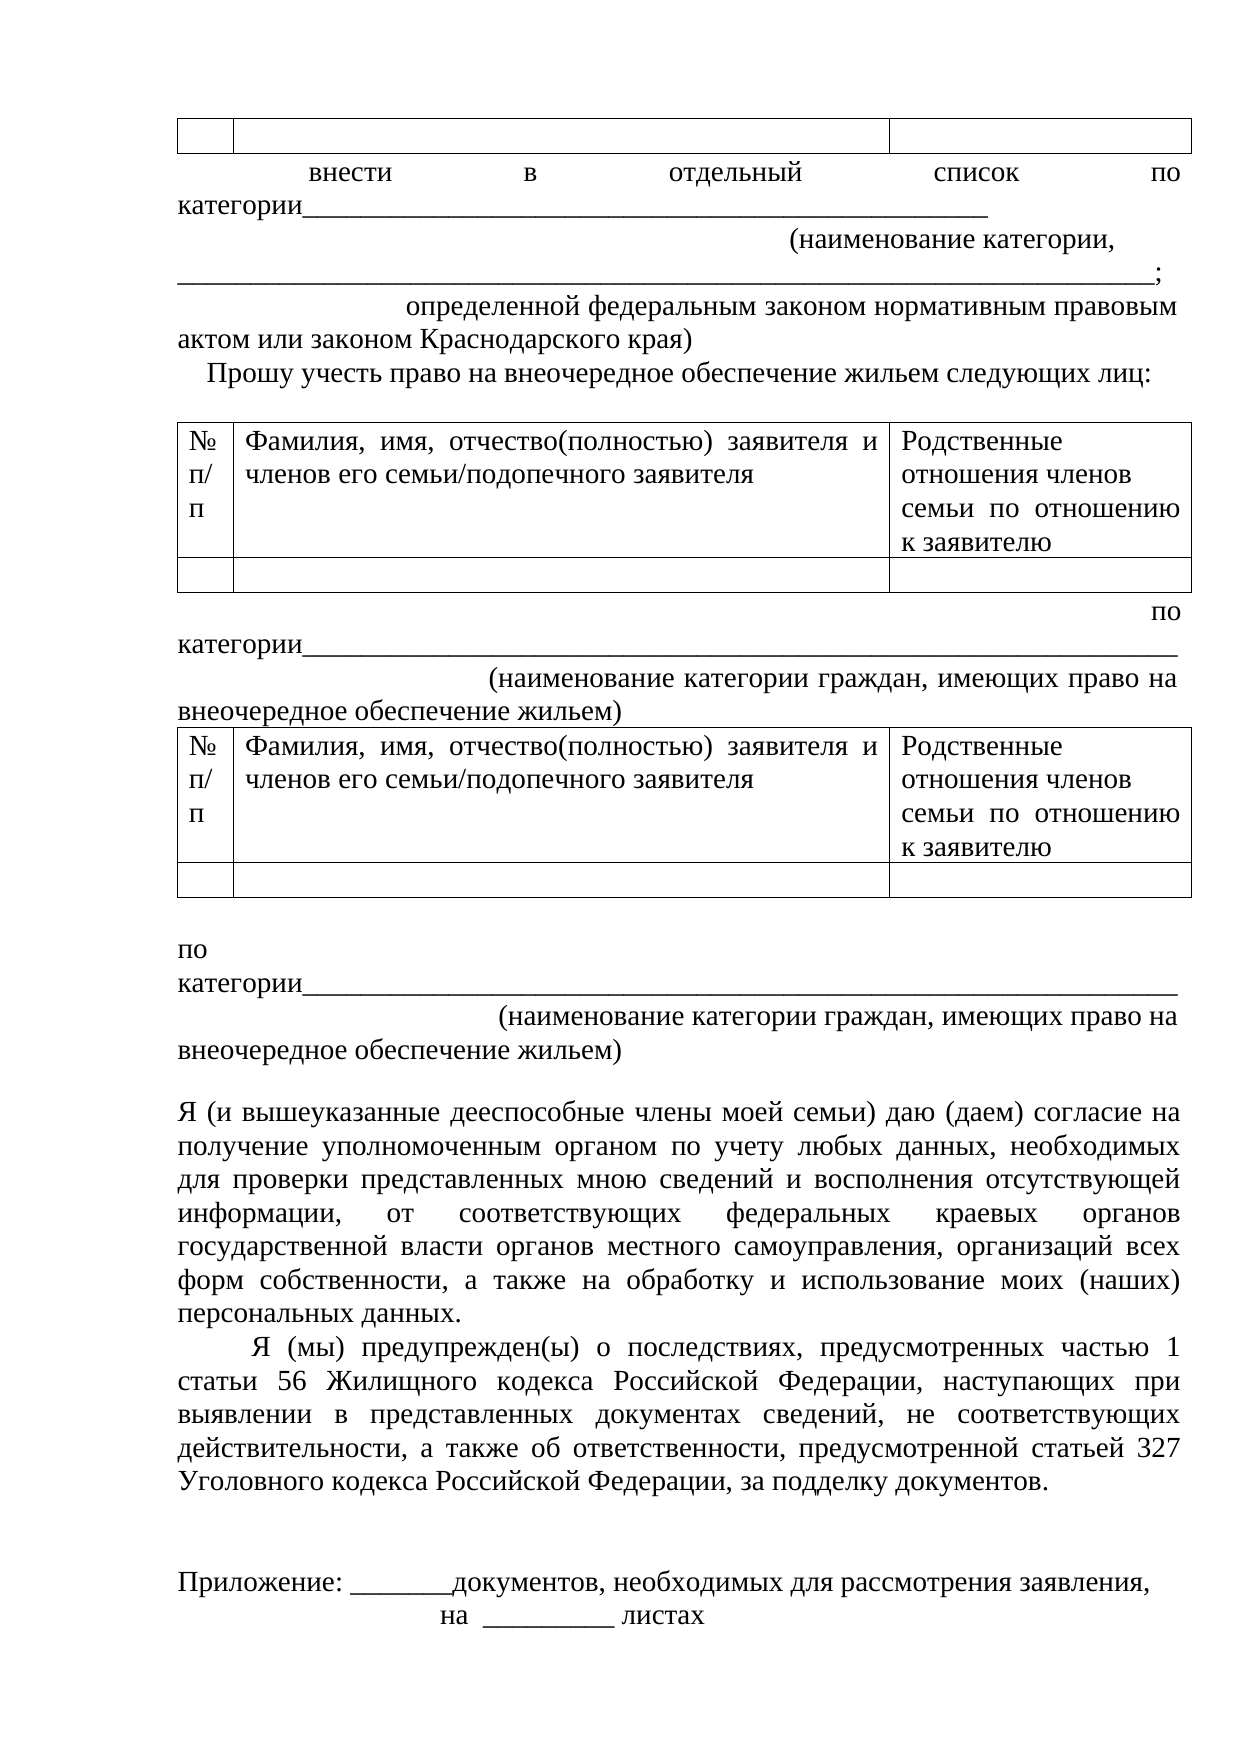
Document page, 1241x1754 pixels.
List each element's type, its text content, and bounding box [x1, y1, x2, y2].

text Прошу учесть право на внеочередное обеспечение жильем следующих лиц: [177, 355, 1181, 388]
table_cell [890, 863, 1191, 897]
table_header Фамилия, имя, отчество(полностью) заявителя и членов его семьи/подопечного заявителя [234, 728, 889, 862]
text Я (мы) предупрежден(ы) о последствиях, предусмотренных частью 1 статьи 56 Жилищного кодекса Российской Федерации, наступающих при выявлении в представленных документах сведений, не соответствующих действительности, а также об ответственности, предусмотренной статьей 327 Уголовного кодекса Российской Федерации, за подделку документов. [177, 1329, 1181, 1497]
table_cell [178, 119, 233, 153]
text по категории____________________________________________________________ [177, 593, 1181, 660]
table_cell [178, 558, 233, 592]
table_cell [890, 119, 1191, 153]
table_cell [178, 863, 233, 897]
table_cell [890, 558, 1191, 592]
text по категории____________________________________________________________ [177, 931, 1181, 998]
text внести в отдельный список по категории_______________________________________________ [177, 154, 1181, 221]
table_cell [234, 119, 889, 153]
text (наименование категории граждан, имеющих право на внеочередное обеспечение жильем) [177, 998, 1181, 1066]
text Я (и вышеуказанные дееспособные члены моей семьи) даю (даем) согласие на получение уполномоченным органом по учету любых данных, необходимых для проверки представленных мною сведений и восполнения отсутствующей информации, от соответствующих федеральных краевых органов государственной власти органов местного самоуправления, организаций всех форм собственности, а также на обработку и использование моих (наших) персональных данных. [177, 1094, 1181, 1329]
text определенной федеральным законом нормативным правовым актом или законом Краснодарского края) [177, 288, 1181, 355]
text (наименование категории, [177, 221, 1181, 254]
table_header Родственные отношения членов семьи по отношению к заявителю [890, 423, 1191, 557]
text (наименование категории граждан, имеющих право на внеочередное обеспечение жильем) [177, 660, 1181, 727]
table_header № п/п [178, 728, 233, 862]
text на _________ листах [177, 1597, 1181, 1631]
table_cell [234, 863, 889, 897]
text Приложение: _______документов, необходимых для рассмотрения заявления, [177, 1564, 1181, 1597]
table_header Родственные отношения членов семьи по отношению к заявителю [890, 728, 1191, 862]
text ___________________________________________________________________; [177, 254, 1181, 288]
table_cell [234, 558, 889, 592]
table_header № п/п [178, 423, 233, 557]
table_header Фамилия, имя, отчество(полностью) заявителя и членов его семьи/подопечного заявителя [234, 423, 889, 557]
